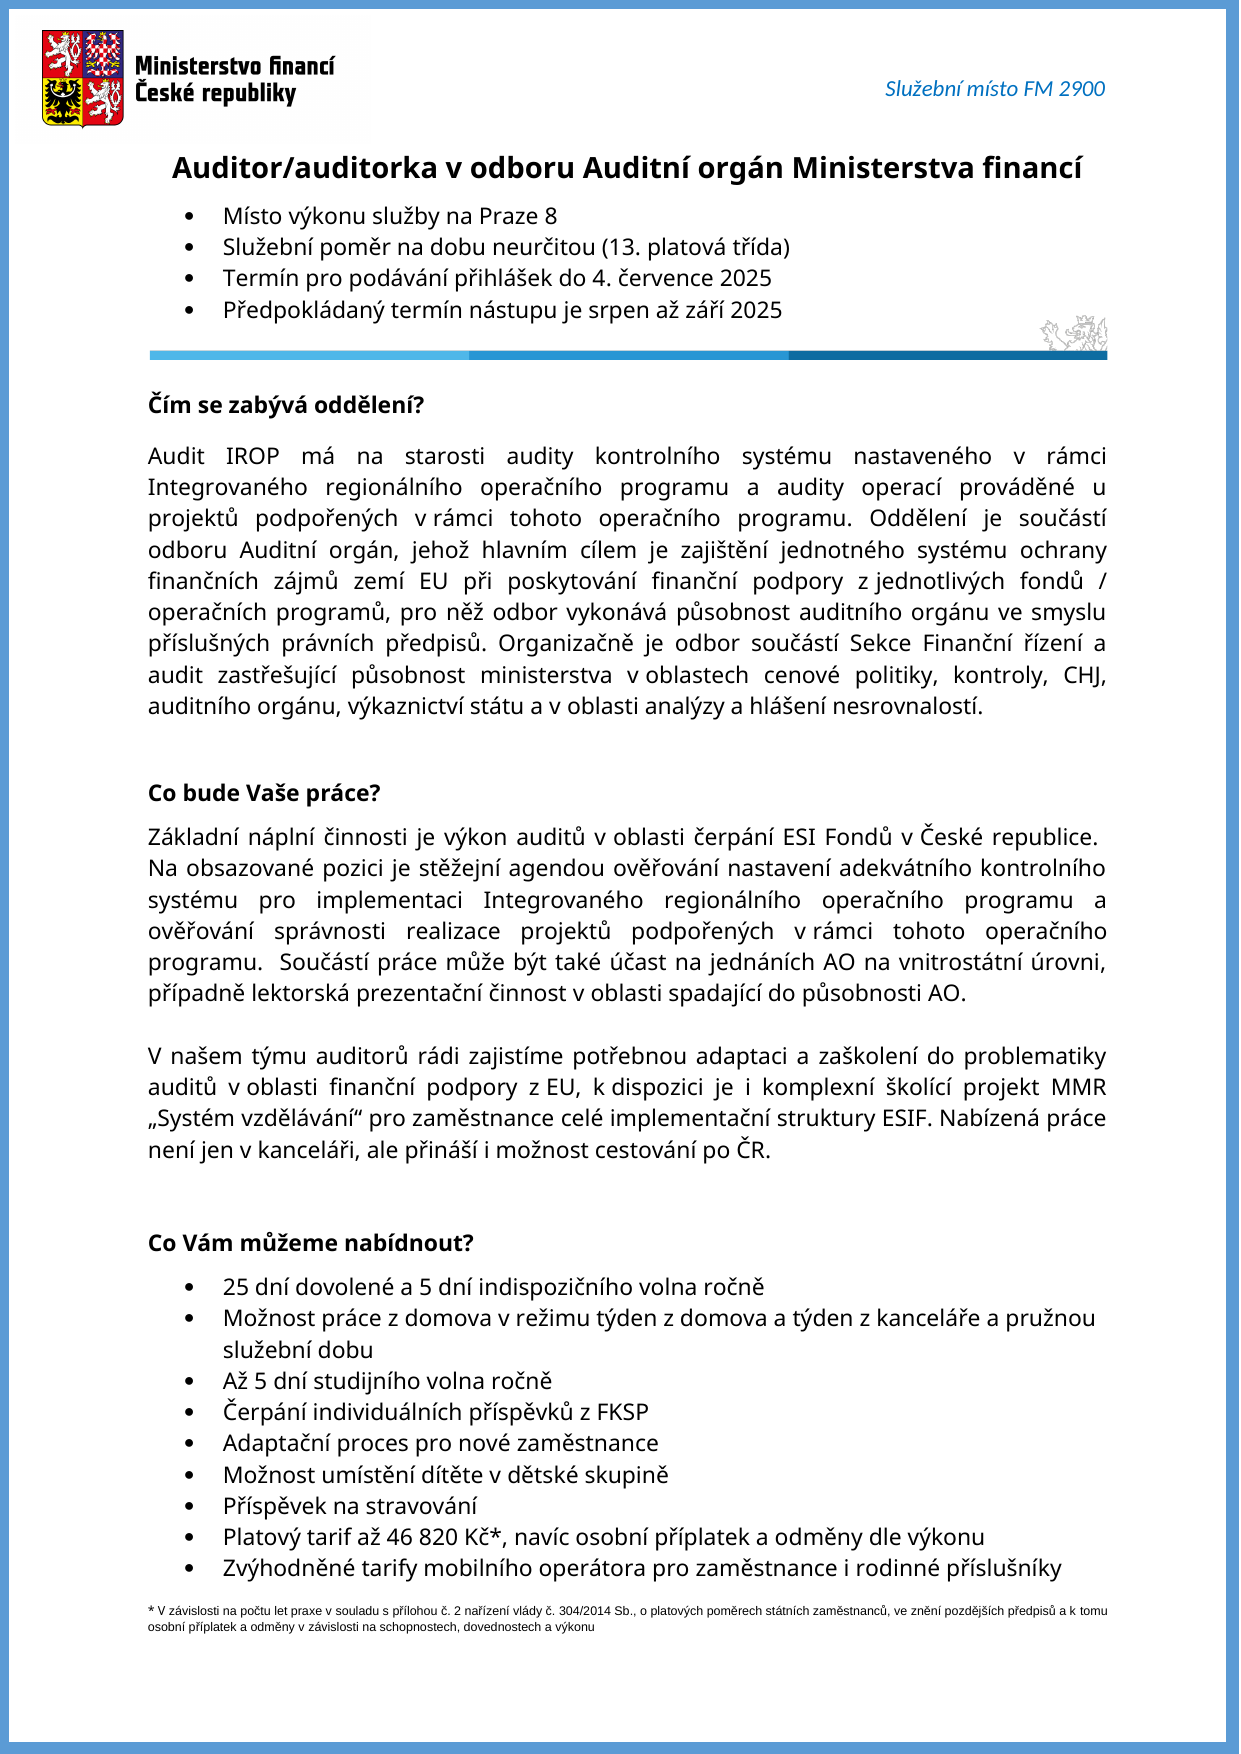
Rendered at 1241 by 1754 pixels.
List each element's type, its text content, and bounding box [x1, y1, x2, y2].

text Čím se zabývá oddělení? [148, 389, 1107, 421]
list Až 5 dní studijního volna ročně [185, 1365, 1107, 1396]
list Možnost umístění dítěte v dětské skupině [185, 1458, 1107, 1490]
picture [15, 15, 371, 144]
list Možnost práce z domova v režimu týden z domova a týden z kanceláře a pružnou služební dobu [185, 1302, 1107, 1365]
text Základní náplní činnosti je výkon auditů v oblasti čerpání ESI Fondů v České republice. Na obsazované pozici je stěžejní agendou ověřování nastavení adekvátního kontrolního systému pro implementaci Integrovaného regionálního operačního programu a ověřování správnosti realizace projektů podpořených v rámci tohoto operačního programu. Součástí práce může být také účast na jednáních AO na vnitrostátní úrovni, případně lektorská prezentační činnost v oblasti spadající do působnosti AO. [148, 821, 1107, 1008]
text Audit IROP má na starosti audity kontrolního systému nastaveného v rámci Integrovaného regionálního operačního programu a audity operací prováděné u projektů podpořených v rámci tohoto operačního programu. Oddělení je součástí odboru Auditní orgán, jehož hlavním cílem je zajištění jednotného systému ochrany finančních zájmů zemí EU při poskytování finanční podpory z jednotlivých fondů / operačních programů, pro něž odbor vykonává působnost auditního orgánu ve smyslu příslušných právních předpisů. Organizačně je odbor součástí Sekce Finanční řízení a audit zastřešující působnost ministerstva v oblastech cenové politiky, kontroly, CHJ, auditního orgánu, výkaznictví státu a v oblasti analýzy a hlášení nesrovnalostí. [148, 440, 1107, 721]
list Zvýhodněné tarify mobilního operátora pro zaměstnance i rodinné příslušníky [185, 1552, 1107, 1583]
list Předpokládaný termín nástupu je srpen až září 2025 [185, 293, 1107, 325]
list Adaptační proces pro nové zaměstnance [185, 1427, 1107, 1458]
picture [149, 314, 1108, 360]
text V našem týmu auditorů rádi zajistíme potřebnou adaptaci a zaškolení do problematiky auditů v oblasti finanční podpory z EU, k dispozici je i komplexní školící projekt MMR „Systém vzdělávání“ pro zaměstnance celé implementační struktury ESIF. Nabízená práce není jen v kanceláři, ale přináší i možnost cestování po ČR. [148, 1040, 1107, 1165]
list Příspěvek na stravování [185, 1490, 1107, 1521]
text Co bude Vaše práce? [148, 777, 1107, 808]
list Platový tarif až 46 820 Kč*, navíc osobní příplatek a odměny dle výkonu [185, 1521, 1107, 1552]
list Služební poměr na dobu neurčitou (13. platová třída) [185, 231, 1107, 262]
text Auditor/auditorka v odboru Auditní orgán Ministerstva financí [148, 148, 1107, 187]
list Čerpání individuálních příspěvků z FKSP [185, 1396, 1107, 1427]
list Termín pro podávání přihlášek do 4. července 2025 [185, 262, 1107, 293]
list Místo výkonu služby na Praze 8 [185, 200, 1107, 231]
text Co Vám můžeme nabídnout? [148, 1227, 1107, 1258]
list 25 dní dovolené a 5 dní indispozičního volna ročně [185, 1271, 1107, 1302]
